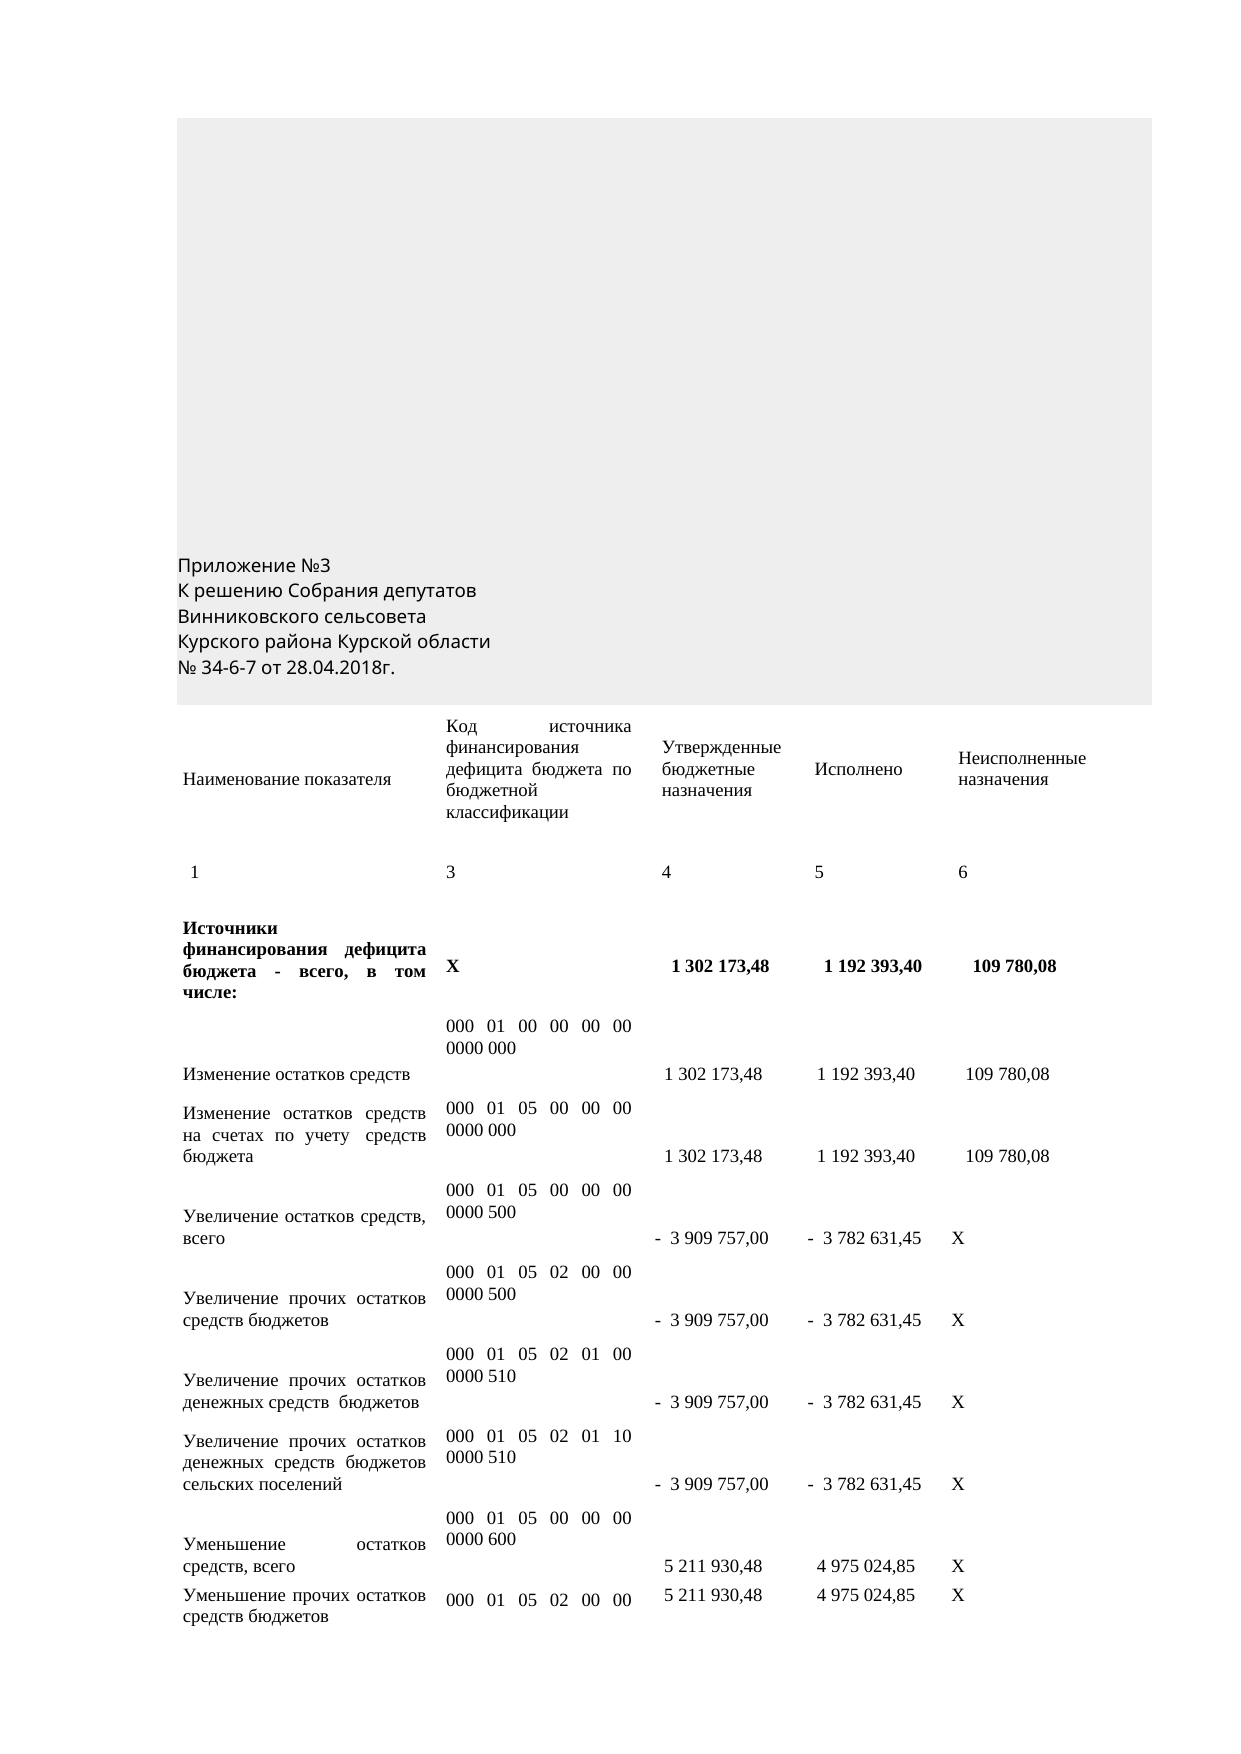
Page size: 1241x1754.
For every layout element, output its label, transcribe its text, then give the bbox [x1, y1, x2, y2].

table_cell [802, 914, 944, 1006]
table_cell 5 211 930,48 [649, 1499, 800, 1579]
table_cell Изменение остатков средств [177, 1008, 432, 1088]
table_header [946, 707, 1105, 852]
table_cell - 3 782 631,45 [802, 1171, 944, 1252]
table_cell - 3 782 631,45 [802, 1335, 944, 1415]
text № 34-6-7 от 28.04.2018г. [177, 654, 1152, 679]
table_cell Увеличение остатков средств, всего [177, 1171, 432, 1252]
table_cell [433, 853, 648, 912]
text Приложение №3 [177, 552, 1152, 577]
table_cell Увеличение прочих остатков денежных средств бюджетов [177, 1335, 432, 1415]
table_cell [433, 1008, 648, 1088]
table_cell [177, 853, 432, 912]
table_cell X [946, 1253, 1105, 1333]
table_header [433, 707, 648, 852]
table_cell Источники финансирования дефицита бюджета - всего, в том числе: [177, 914, 432, 1006]
table_cell 4 975 024,85 [802, 1499, 944, 1579]
table_cell 109 780,08 [946, 1008, 1105, 1088]
table_cell [649, 853, 800, 912]
table_cell [802, 853, 944, 912]
table_cell [946, 914, 1105, 1006]
table_cell - 3 909 757,00 [649, 1171, 800, 1252]
table_cell Увеличение прочих остатков денежных средств бюджетов сельских поселений [177, 1417, 432, 1497]
table_cell X [946, 1417, 1105, 1497]
table_cell X [946, 1499, 1105, 1579]
table_cell 5 211 930,48 [649, 1581, 800, 1630]
table_header [649, 707, 800, 852]
table_cell [433, 1090, 648, 1170]
table_header Наименование показателя [177, 707, 432, 852]
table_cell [177, 1581, 432, 1630]
table_cell 1 302 173,48 [649, 1090, 800, 1170]
table_cell 109 780,08 [946, 1090, 1105, 1170]
table_cell X [946, 1171, 1105, 1252]
table_cell - 3 782 631,45 [802, 1417, 944, 1497]
table_cell - 3 782 631,45 [802, 1253, 944, 1333]
table_cell [433, 1171, 648, 1252]
table_cell X [946, 1335, 1105, 1415]
table_cell [433, 1581, 648, 1630]
table_cell [946, 853, 1105, 912]
table_cell [433, 1499, 648, 1579]
table_cell 1 192 393,40 [802, 1090, 944, 1170]
table_cell [433, 914, 648, 1006]
table_cell [433, 1417, 648, 1497]
text К решению Собрания депутатов [177, 577, 1152, 603]
text Винниковского сельсовета [177, 603, 1152, 628]
table_cell 4 975 024,85 [802, 1581, 944, 1630]
table_cell [433, 1253, 648, 1333]
table_cell [649, 914, 800, 1006]
table_cell [433, 1335, 648, 1415]
table_cell - 3 909 757,00 [649, 1253, 800, 1333]
table_cell Изменение остатков средств на счетах по учету средств бюджета [177, 1090, 432, 1170]
table_header [802, 707, 944, 852]
table_cell - 3 909 757,00 [649, 1335, 800, 1415]
table_cell Увеличение прочих остатков средств бюджетов [177, 1253, 432, 1333]
text Курского района Курской области [177, 628, 1152, 654]
table_cell - 3 909 757,00 [649, 1417, 800, 1497]
table_cell Уменьшение остатков средств, всего [177, 1499, 432, 1579]
table_cell 1 302 173,48 [649, 1008, 800, 1088]
table_cell X [946, 1581, 1105, 1630]
table_cell 1 192 393,40 [802, 1008, 944, 1088]
